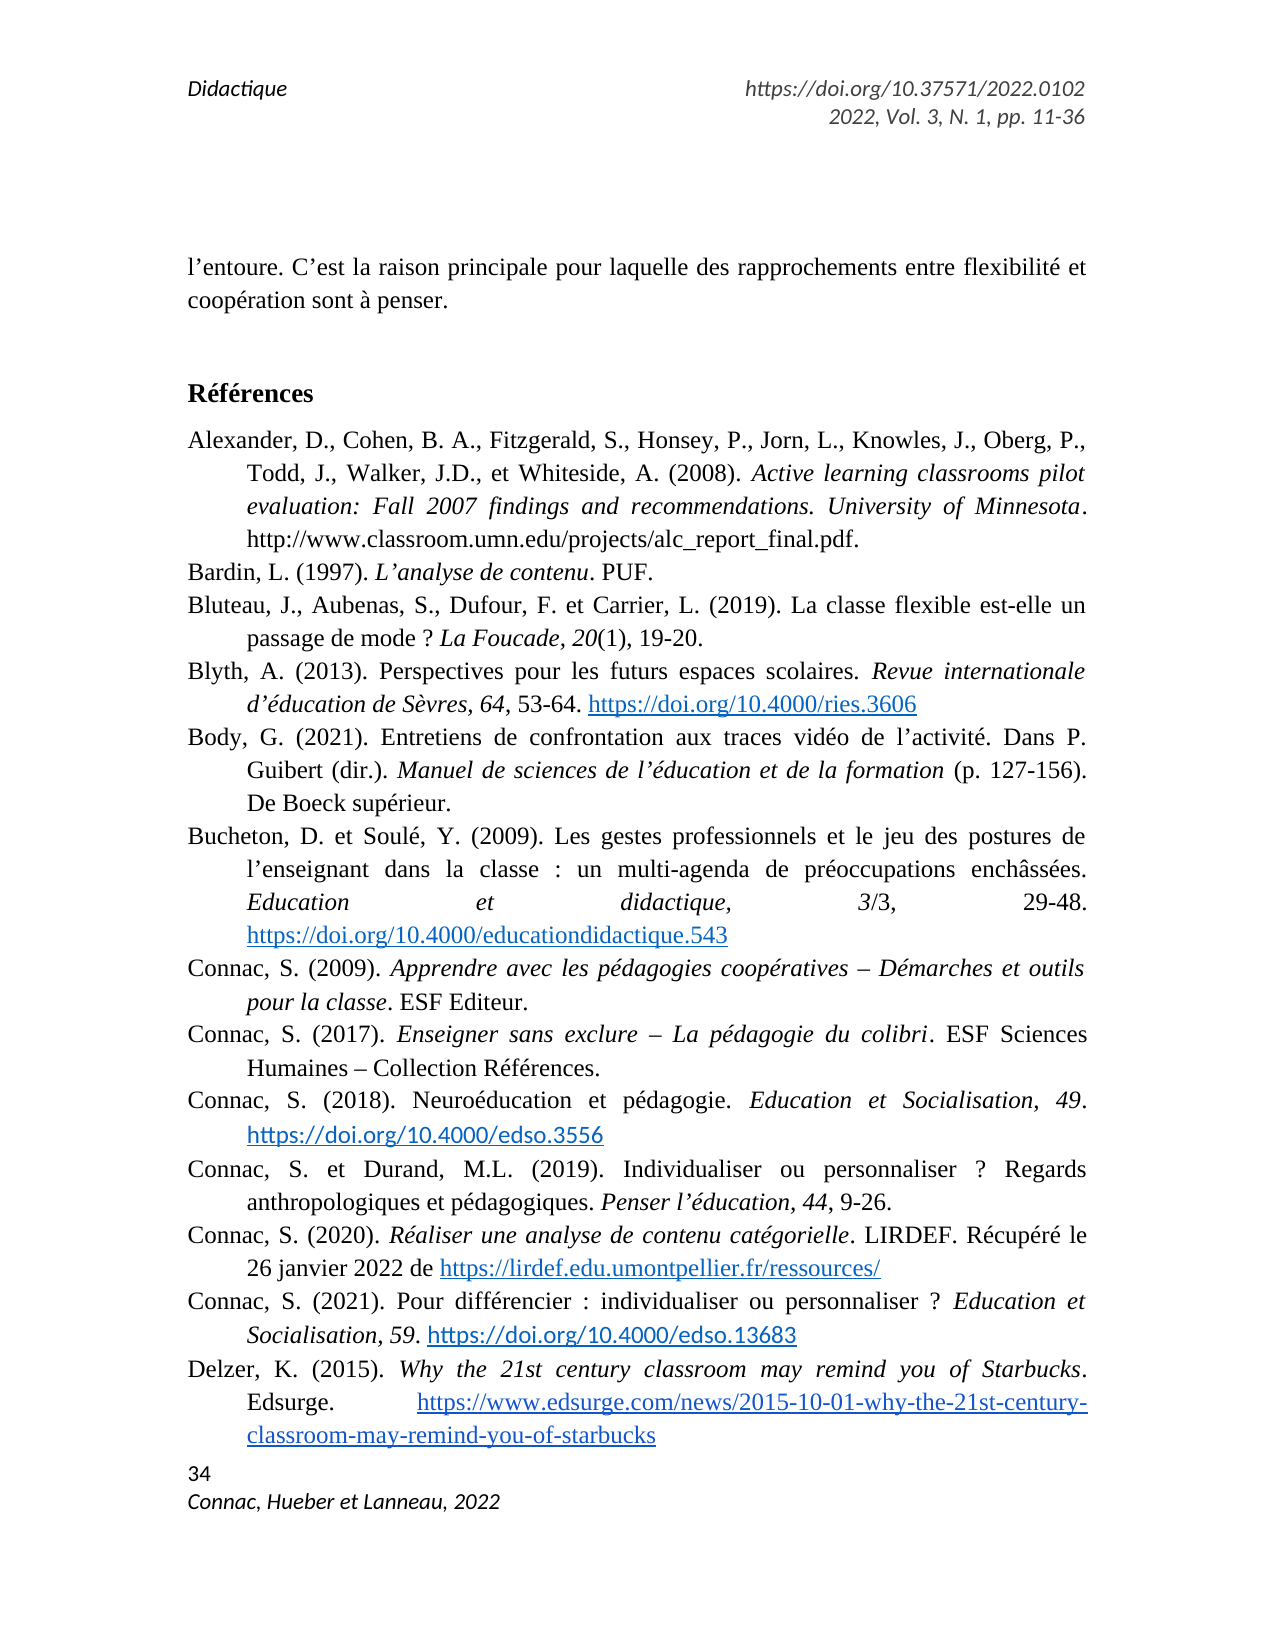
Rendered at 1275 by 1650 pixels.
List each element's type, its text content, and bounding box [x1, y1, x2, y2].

subtitle Références [187, 377, 1087, 408]
text Alexander, D., Cohen, B. A., Fitzgerald, S., Honsey, P., Jorn, L., Knowles, J., Oberg, P., Todd, J., Walker, J.D., et Whiteside, A. (2008). Active learning classrooms pilot evaluation: Fall 2007 findings and recommendations. University of Minnesota. http://www.classroom.umn.edu/projects/alc_report_final.pdf. [187, 425, 1087, 553]
text Connac, S. (2009). Apprendre avec les pédagogies coopératives – Démarches et outils pour la classe. ESF Editeur. [187, 953, 1087, 1015]
text Connac, S. (2020). Réaliser une analyse de contenu catégorielle. LIRDEF. Récupéré le 26 janvier 2022 de https://lirdef.edu.umontpellier.fr/ressources/ [187, 1220, 1087, 1282]
text Body, G. (2021). Entretiens de confrontation aux traces vidéo de l’activité. Dans P. Guibert (dir.). Manuel de sciences de l’éducation et de la formation (p. 127-156). De Boeck supérieur. [187, 722, 1087, 817]
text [187, 252, 1087, 314]
text Connac, S. et Durand, M.L. (2019). Individualiser ou personnaliser ? Regards anthropologiques et pédagogiques. Penser l’éducation, 44, 9-26. [187, 1154, 1087, 1216]
text Bucheton, D. et Soulé, Y. (2009). Les gestes professionnels et le jeu des postures de l’enseignant dans la classe : un multi-agenda de préoccupations enchâssées. Education et didactique, 3/3, 29-48. https://doi.org/10.4000/educationdidactique.543 [187, 821, 1087, 949]
text Connac, S. (2018). Neuroéducation et pédagogie. Education et Socialisation, 49. https://doi.org/10.4000/edso.3556 [187, 1086, 1087, 1149]
text Delzer, K. (2015). Why the 21st century classroom may remind you of Starbucks. Edsurge. https://www.edsurge.com/news/2015-10-01-why-the-21st-century-classroom-may-remind-you-of-starbucks [187, 1354, 1087, 1449]
text Bluteau, J., Aubenas, S., Dufour, F. et Carrier, L. (2019). La classe flexible est-elle un passage de mode ? La Foucade, 20(1), 19-20. [187, 590, 1087, 652]
text Bardin, L. (1997). L’analyse de contenu. PUF. [187, 557, 1087, 586]
text Blyth, A. (2013). Perspectives pour les futurs espaces scolaires. Revue internationale d’éducation de Sèvres, 64, 53-64. https://doi.org/10.4000/ries.3606 [187, 656, 1087, 718]
text Connac, S. (2017). Enseigner sans exclure – La pédagogie du colibri. ESF Sciences Humaines – Collection Références. [187, 1019, 1087, 1081]
text Connac, S. (2021). Pour différencier : individualiser ou personnaliser ? Education et Socialisation, 59. https://doi.org/10.4000/edso.13683 [187, 1286, 1087, 1350]
